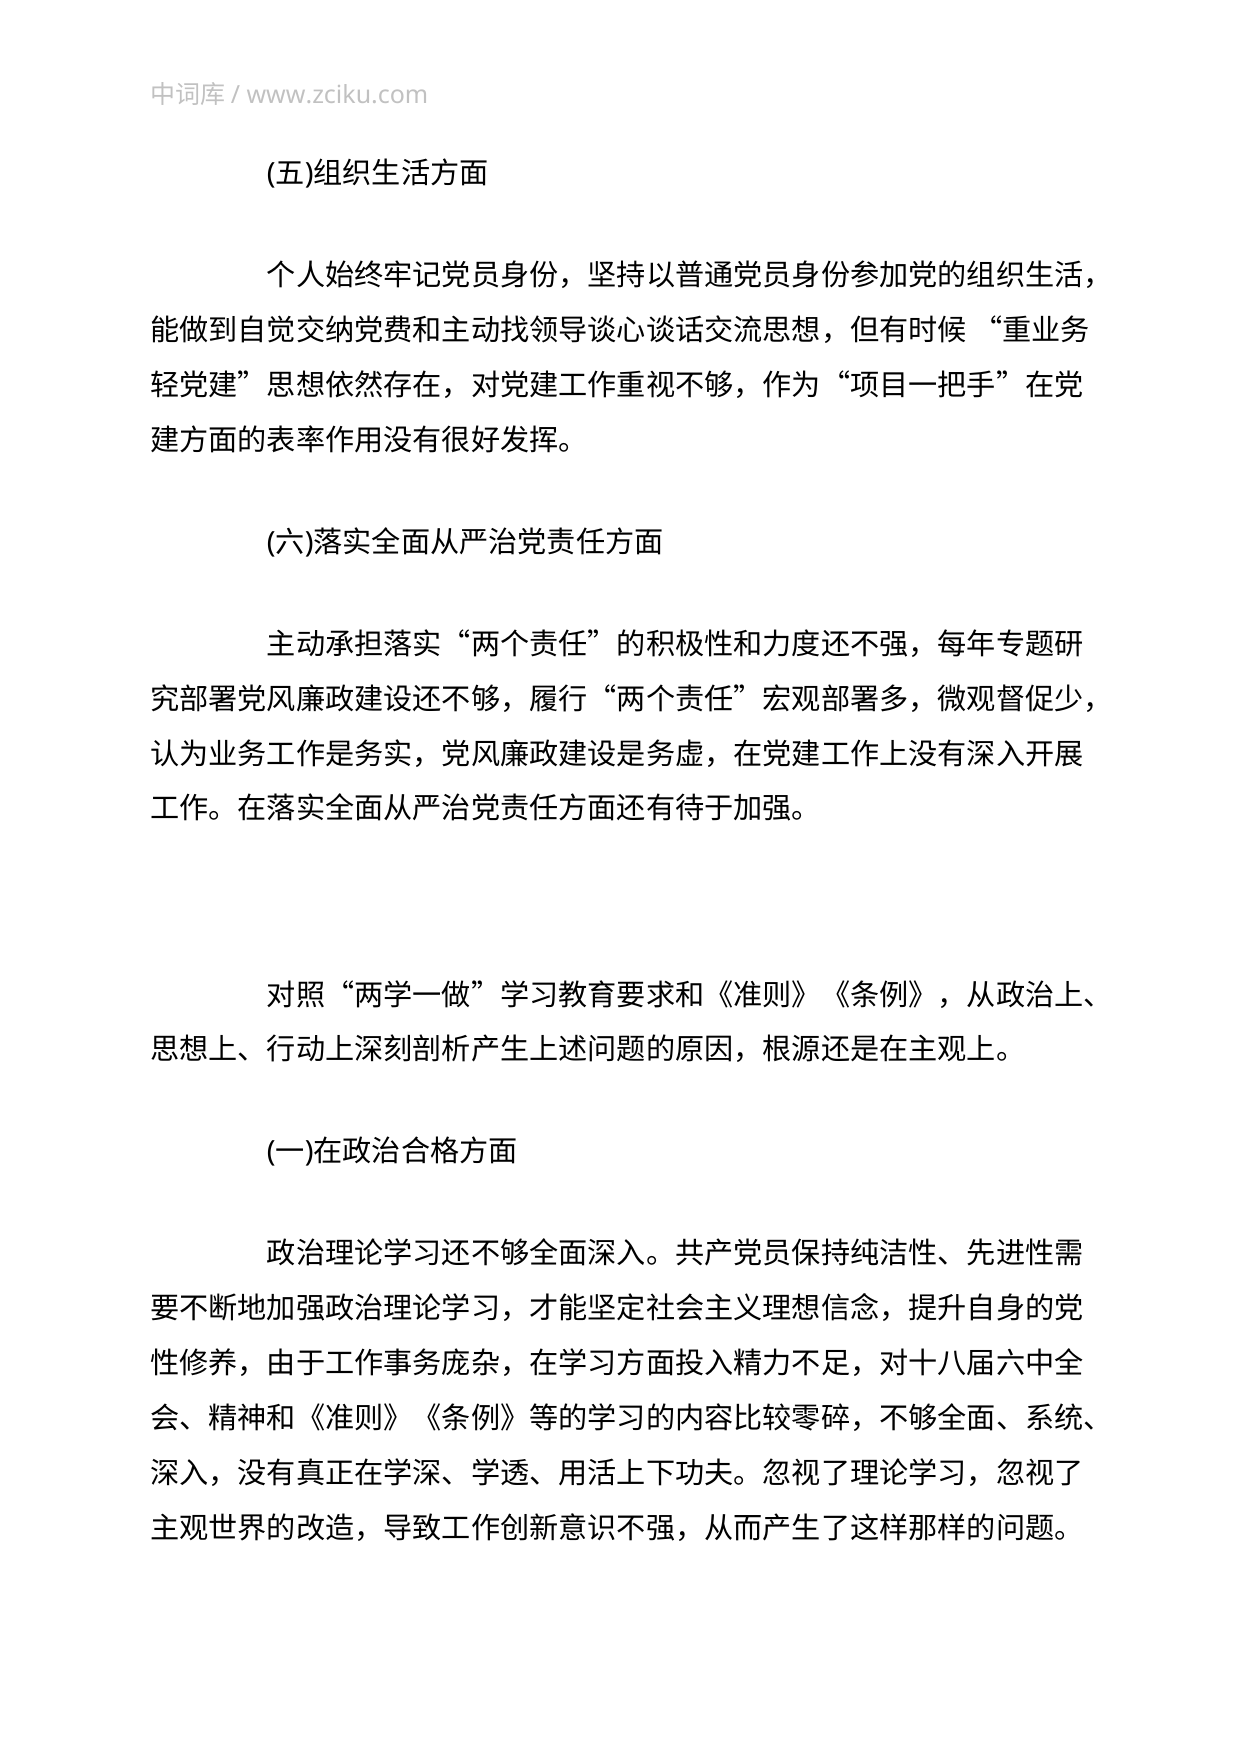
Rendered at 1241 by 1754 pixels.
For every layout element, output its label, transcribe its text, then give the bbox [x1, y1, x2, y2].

text (一)在政治合格方面 [150, 1128, 1090, 1170]
text (六)落实全面从严治党责任方面 [150, 518, 1090, 561]
text 个人始终牢记党员身份，坚持以普通党员身份参加党的组织生活，能做到自觉交纳党费和主动找领导谈心谈话交流思想，但有时候 “重业务轻党建”思想依然存在，对党建工作重视不够，作为“项目一把手”在党建方面的表率作用没有很好发挥。 [150, 252, 1090, 459]
text 政治理论学习还不够全面深入。共产党员保持纯洁性、先进性需要不断地加强政治理论学习，才能坚定社会主义理想信念，提升自身的党性修养，由于工作事务庞杂，在学习方面投入精力不足，对十八届六中全会、精神和《准则》《条例》等的学习的内容比较零碎，不够全面、系统、深入，没有真正在学深、学透、用活上下功夫。忽视了理论学习，忽视了主观世界的改造，导致工作创新意识不强，从而产生了这样那样的问题。 [150, 1230, 1090, 1546]
text 主动承担落实“两个责任”的积极性和力度还不强，每年专题研究部署党风廉政建设还不够，履行“两个责任”宏观部署多，微观督促少，认为业务工作是务实，党风廉政建设是务虚，在党建工作上没有深入开展工作。在落实全面从严治党责任方面还有待于加强。 [150, 620, 1090, 827]
text (五)组织生活方面 [150, 150, 1090, 192]
text 对照“两学一做”学习教育要求和《准则》《条例》，从政治上、思想上、行动上深刻剖析产生上述问题的原因，根源还是在主观上。 [150, 971, 1090, 1068]
